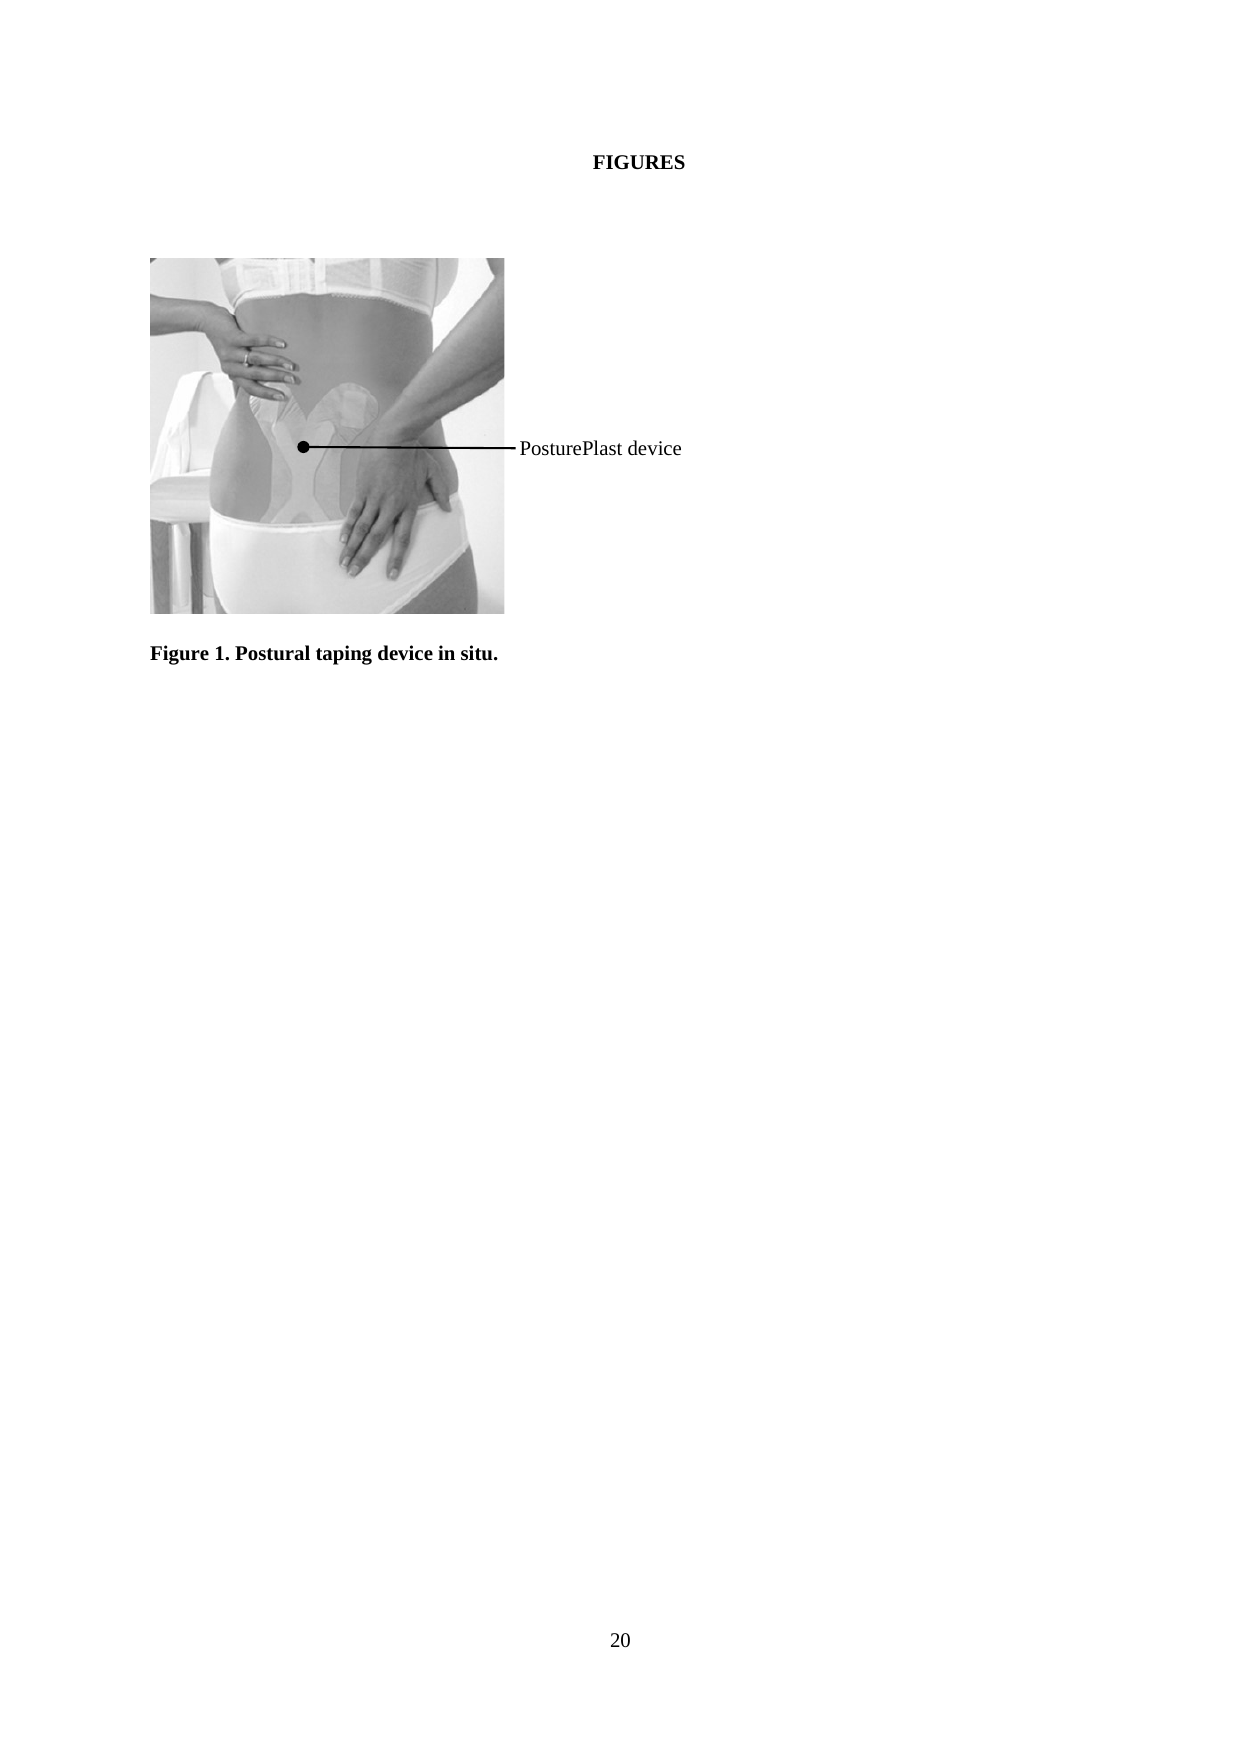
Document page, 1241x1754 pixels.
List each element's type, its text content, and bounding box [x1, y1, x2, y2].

list FIGURES [187, 150, 1090, 174]
text Figure 1. Postural taping device in situ. [150, 641, 1090, 665]
